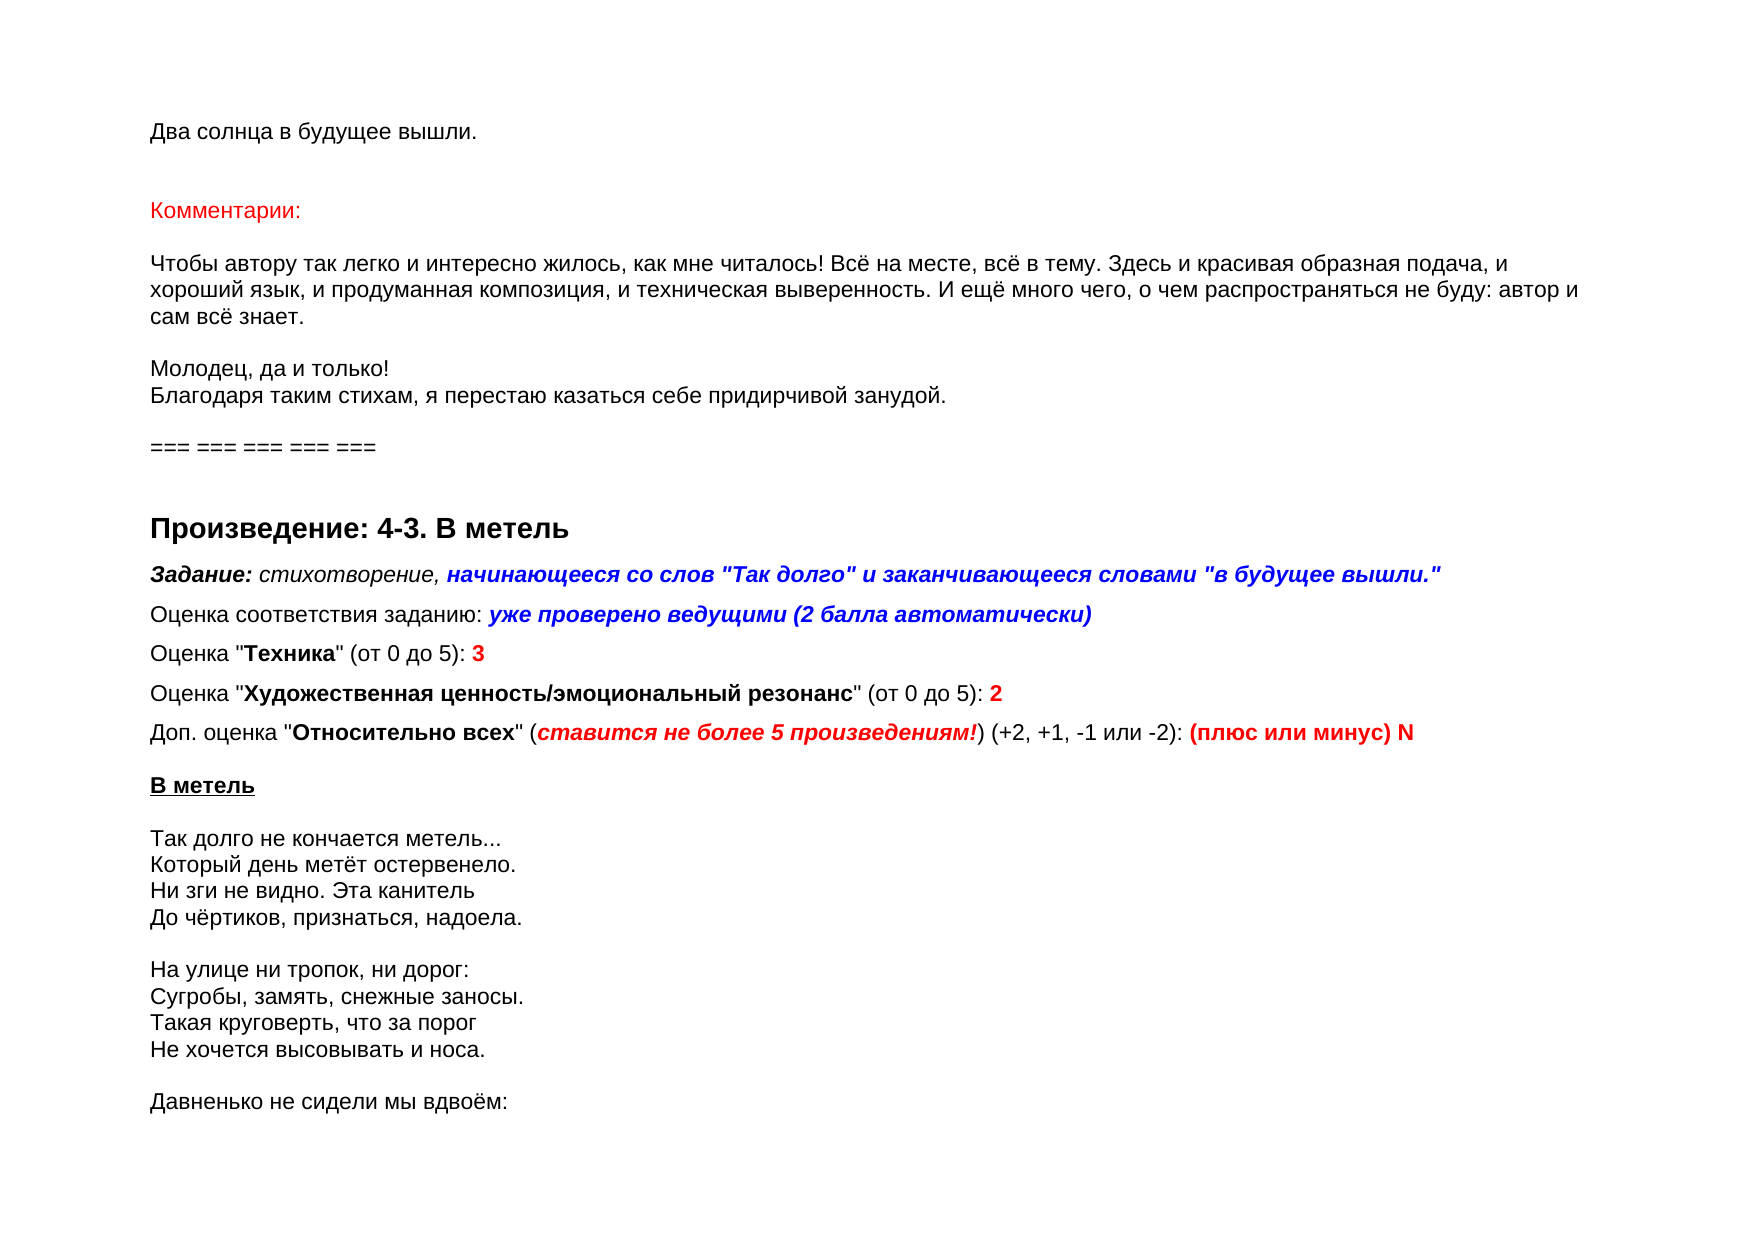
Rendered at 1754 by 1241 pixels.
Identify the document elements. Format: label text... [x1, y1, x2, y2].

text Молодец, да и только! [150, 355, 1604, 382]
text Так долго не кончается метель... [150, 825, 1604, 851]
text Такая круговерть, что за порог [150, 1009, 1604, 1036]
text Произведение: 4-3. В метель [150, 511, 1604, 544]
text На улице ни тропок, ни дорог: [150, 956, 1604, 983]
text Давненько не сидели мы вдвоём: [150, 1088, 1604, 1114]
text Ни зги не видно. Эта канитель [150, 877, 1604, 904]
text Оценка соответствия заданию: уже проверено ведущими (2 балла автоматически) [150, 601, 1604, 627]
text В метель [150, 772, 1604, 798]
text Два солнца в будущее вышли. [150, 118, 1604, 144]
text Благодаря таким стихам, я перестаю казаться себе придирчивой занудой. [150, 382, 1604, 408]
text Не хочется высовывать и носа. [150, 1036, 1604, 1062]
text Чтобы автору так легко и интересно жилось, как мне читалось! Всё на месте, всё в тему. Здесь и красивая образная подача, и хороший язык, и продуманная композиция, и техническая выверенность. И ещё много чего, о чем распространяться не буду: автор и сам всё знает. [150, 250, 1604, 329]
text Который день метёт остервенело. [150, 851, 1604, 877]
text Сугробы, замять, снежные заносы. [150, 983, 1604, 1009]
text Задание: стихотворение, начинающееся со слов "Так долго" и заканчивающееся словами "в будущее вышли." [150, 561, 1604, 588]
text Оценка "Техника" (от 0 до 5): 3 [150, 640, 1604, 667]
text Оценка "Художественная ценность/эмоциональный резонанс" (от 0 до 5): 2 [150, 680, 1604, 706]
text Комментарии: [150, 197, 1604, 223]
text Доп. оценка "Относительно всех" (ставится не более 5 произведениям!) (+2, +1, -1 или -2): (плюс или минус) N [150, 719, 1604, 746]
text До чёртиков, признаться, надоела. [150, 904, 1604, 930]
text === === === === === [150, 434, 1604, 461]
